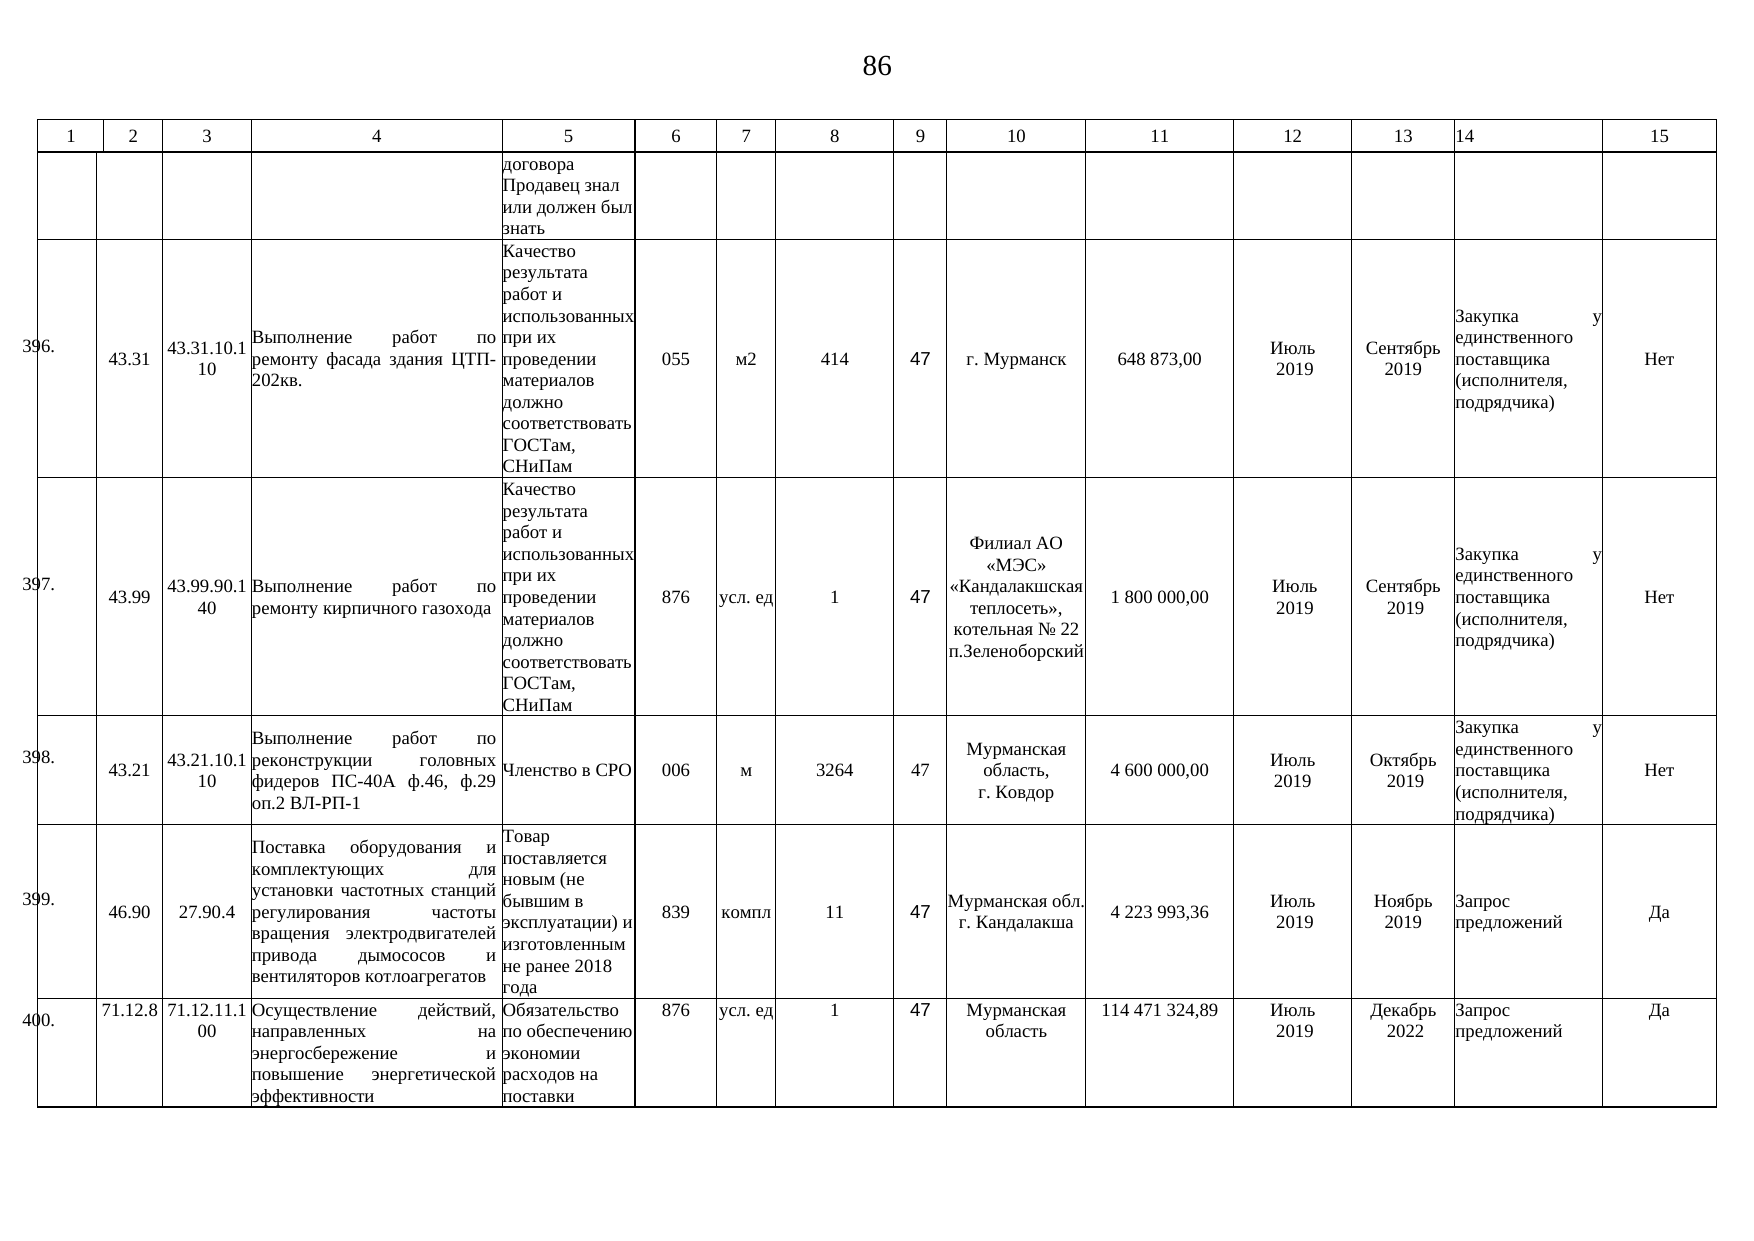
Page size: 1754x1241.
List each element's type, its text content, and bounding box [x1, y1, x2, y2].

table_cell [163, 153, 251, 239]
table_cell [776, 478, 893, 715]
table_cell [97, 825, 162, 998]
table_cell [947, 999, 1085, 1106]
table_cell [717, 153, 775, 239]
table_header 5 [503, 120, 634, 151]
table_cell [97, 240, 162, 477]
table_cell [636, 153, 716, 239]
table_header 9 [894, 120, 946, 151]
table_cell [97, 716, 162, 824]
table_header 13 [1352, 120, 1454, 151]
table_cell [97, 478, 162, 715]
table_header 15 [1603, 120, 1716, 151]
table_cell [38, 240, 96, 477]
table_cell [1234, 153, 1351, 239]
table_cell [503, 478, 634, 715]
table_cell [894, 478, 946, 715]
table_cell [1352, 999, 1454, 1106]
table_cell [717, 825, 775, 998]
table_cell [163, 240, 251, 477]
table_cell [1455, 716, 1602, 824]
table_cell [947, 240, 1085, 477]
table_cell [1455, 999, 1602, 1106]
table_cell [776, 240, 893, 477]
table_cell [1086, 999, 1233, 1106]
table_header 10 [947, 120, 1085, 151]
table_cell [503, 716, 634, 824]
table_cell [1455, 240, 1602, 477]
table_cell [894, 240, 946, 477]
table_header 3 [163, 120, 251, 151]
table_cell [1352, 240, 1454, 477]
table_header 1 [38, 120, 103, 151]
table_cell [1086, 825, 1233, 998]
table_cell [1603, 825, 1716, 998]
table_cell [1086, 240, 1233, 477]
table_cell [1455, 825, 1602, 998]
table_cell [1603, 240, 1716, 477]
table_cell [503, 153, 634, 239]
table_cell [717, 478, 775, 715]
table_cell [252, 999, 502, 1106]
table_header 12 [1234, 120, 1351, 151]
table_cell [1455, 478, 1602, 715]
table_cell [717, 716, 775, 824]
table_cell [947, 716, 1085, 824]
table_header 7 [717, 120, 775, 151]
table_header 4 [252, 120, 502, 151]
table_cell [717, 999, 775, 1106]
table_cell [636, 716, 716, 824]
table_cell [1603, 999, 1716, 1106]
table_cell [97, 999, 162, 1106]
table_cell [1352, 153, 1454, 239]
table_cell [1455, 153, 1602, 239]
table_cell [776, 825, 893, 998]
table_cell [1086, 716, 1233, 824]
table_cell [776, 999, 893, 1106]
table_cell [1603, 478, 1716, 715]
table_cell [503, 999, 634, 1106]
table_header 8 [776, 120, 893, 151]
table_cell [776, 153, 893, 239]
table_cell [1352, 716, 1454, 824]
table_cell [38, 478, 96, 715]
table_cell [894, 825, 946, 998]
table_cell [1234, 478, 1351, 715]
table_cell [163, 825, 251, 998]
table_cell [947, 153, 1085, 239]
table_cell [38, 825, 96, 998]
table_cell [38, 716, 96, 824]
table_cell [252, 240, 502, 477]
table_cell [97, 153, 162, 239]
table_header 14 [1455, 120, 1602, 151]
table_header 2 [104, 120, 162, 151]
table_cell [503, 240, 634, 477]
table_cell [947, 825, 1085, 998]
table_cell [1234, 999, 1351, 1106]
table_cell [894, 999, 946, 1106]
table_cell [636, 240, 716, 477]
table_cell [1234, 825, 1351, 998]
table_header 11 [1086, 120, 1233, 151]
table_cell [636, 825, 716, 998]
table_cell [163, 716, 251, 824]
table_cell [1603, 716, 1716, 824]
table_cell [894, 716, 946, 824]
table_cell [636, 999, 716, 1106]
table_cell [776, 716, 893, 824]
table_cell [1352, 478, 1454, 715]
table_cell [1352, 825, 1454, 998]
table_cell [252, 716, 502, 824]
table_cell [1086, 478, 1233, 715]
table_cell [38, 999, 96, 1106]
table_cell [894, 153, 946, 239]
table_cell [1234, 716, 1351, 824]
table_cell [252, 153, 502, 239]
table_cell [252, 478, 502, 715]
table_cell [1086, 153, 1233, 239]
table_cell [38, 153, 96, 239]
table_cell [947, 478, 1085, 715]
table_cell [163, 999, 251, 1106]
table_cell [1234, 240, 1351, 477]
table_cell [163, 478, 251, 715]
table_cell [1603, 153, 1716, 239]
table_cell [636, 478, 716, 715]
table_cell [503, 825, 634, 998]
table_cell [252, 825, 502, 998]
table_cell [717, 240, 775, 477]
table_header 6 [636, 120, 716, 151]
